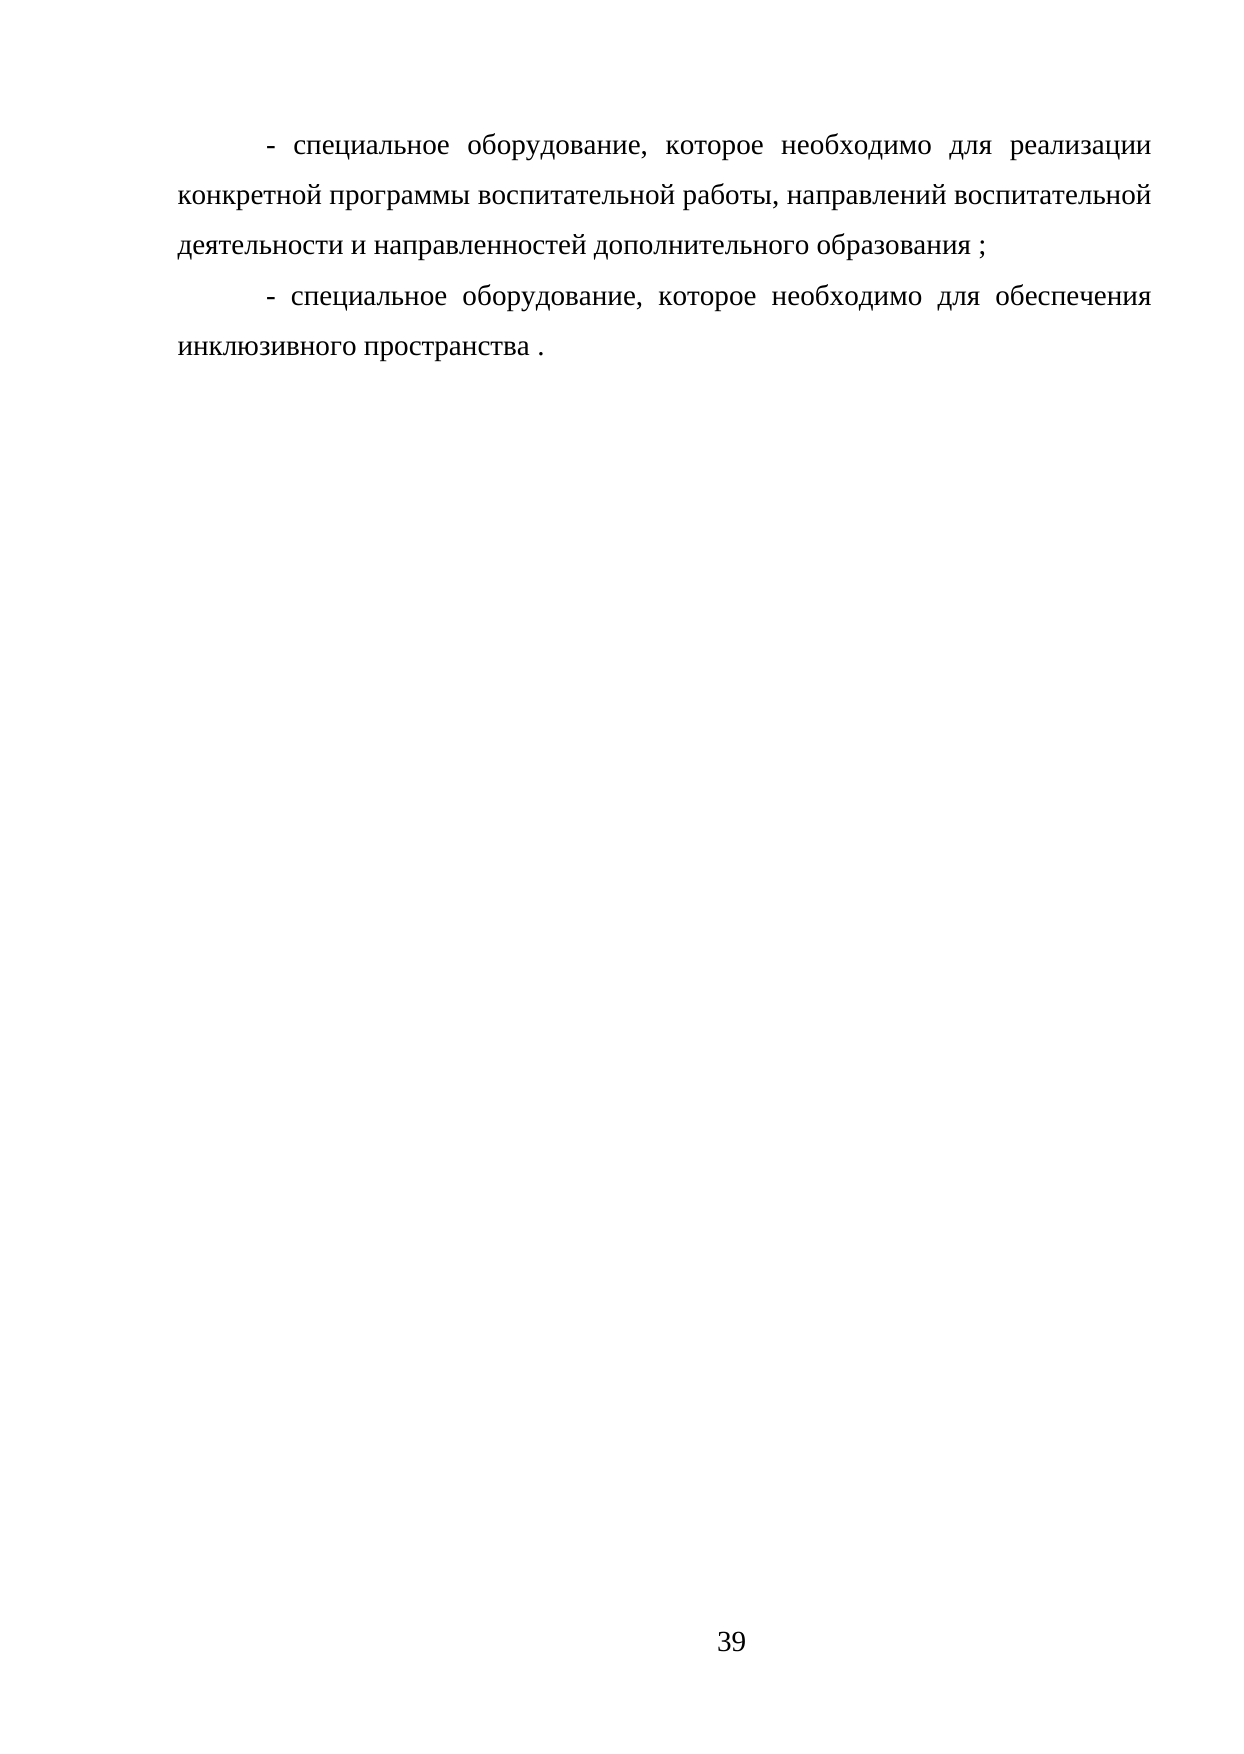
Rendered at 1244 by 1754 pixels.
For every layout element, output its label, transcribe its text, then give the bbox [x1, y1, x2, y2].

text - специальное оборудование, которое необходимо для обеспечения инклюзивного пространства . [177, 278, 1152, 362]
text - специальное оборудование, которое необходимо для реализации конкретной программы воспитательной работы, направлений воспитательной деятельности и направленностей дополнительного образования ; [177, 127, 1152, 261]
